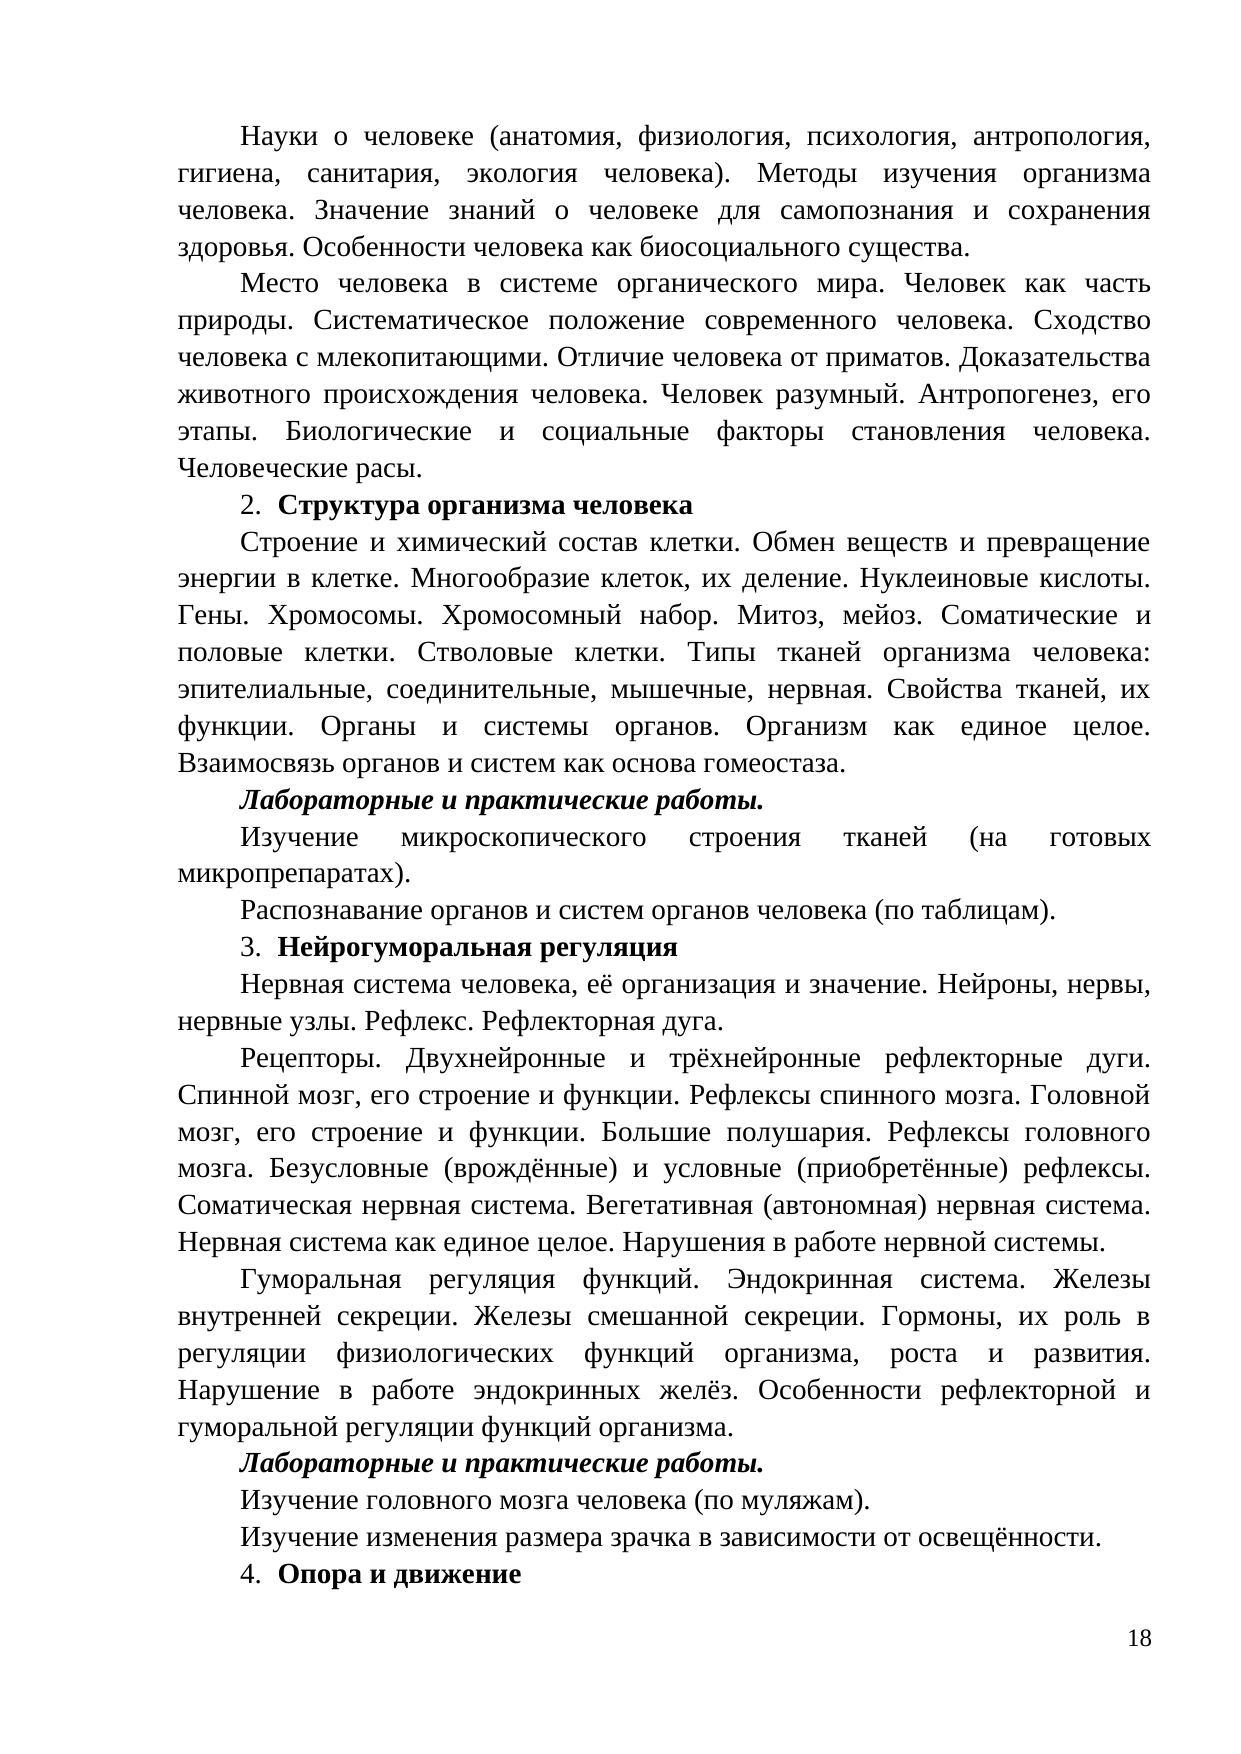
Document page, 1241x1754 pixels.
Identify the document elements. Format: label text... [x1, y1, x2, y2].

list Нейрогуморальная регуляция [240, 929, 1152, 963]
text Гуморальная регуляция функций. Эндокринная система. Железы внутренней секреции. Железы смешанной секреции. Гормоны, их роль в регуляции физиологических функций организма, роста и развития. Нарушение в работе эндокринных желёз. Особенности рефлекторной и гуморальной регуляции функций организма. [177, 1261, 1152, 1442]
text Изучение головного мозга человека (по муляжам). [177, 1482, 1152, 1516]
text Нервная система человека, её организация и значение. Нейроны, нервы, нервные узлы. Рефлекс. Рефлекторная дуга. [177, 966, 1152, 1037]
text Лабораторные и практические работы. [177, 1446, 1152, 1479]
text Лабораторные и практические работы. [177, 782, 1152, 815]
text Науки о человеке (анатомия, физиология, психология, антропология, гигиена, санитария, экология человека). Методы изучения организма человека. Значение знаний о человеке для самопознания и сохранения здоровья. Особенности человека как биосоциального существа. [177, 118, 1152, 262]
text Место человека в системе органического мира. Человек как часть природы. Систематическое положение современного человека. Сходство человека с млекопитающими. Отличие человека от приматов. Доказательства животного происхождения человека. Человек разумный. Антропогенез, его этапы. Биологические и социальные факторы становления человека. Человеческие расы. [177, 266, 1152, 483]
text Рецепторы. Двухнейронные и трёхнейронные рефлекторные дуги. Спинной мозг, его строение и функции. Рефлексы спинного мозга. Головной мозг, его строение и функции. Большие полушария. Рефлексы головного мозга. Безусловные (врождённые) и условные (приобретённые) рефлексы. Соматическая нервная система. Вегетативная (автономная) нервная система. Нервная система как единое целое. Нарушения в работе нервной системы. [177, 1040, 1152, 1258]
text Распознавание органов и систем органов человека (по таблицам). [177, 892, 1152, 926]
list Опора и движение [240, 1556, 1152, 1590]
text Изучение изменения размера зрачка в зависимости от освещённости. [177, 1519, 1152, 1553]
list Структура организма человека [240, 487, 1152, 520]
text Строение и химический состав клетки. Обмен веществ и превращение энергии в клетке. Многообразие клеток, их деление. Нуклеиновые кислоты. Гены. Хромосомы. Хромосомный набор. Митоз, мейоз. Соматические и половые клетки. Стволовые клетки. Типы тканей организма человека: эпителиальные, соединительные, мышечные, нервная. Свойства тканей, их функции. Органы и системы органов. Организм как единое целое. Взаимосвязь органов и систем как основа гомеостаза. [177, 524, 1152, 778]
text Изучение микроскопического строения тканей (на готовых микропрепаратах). [177, 819, 1152, 889]
